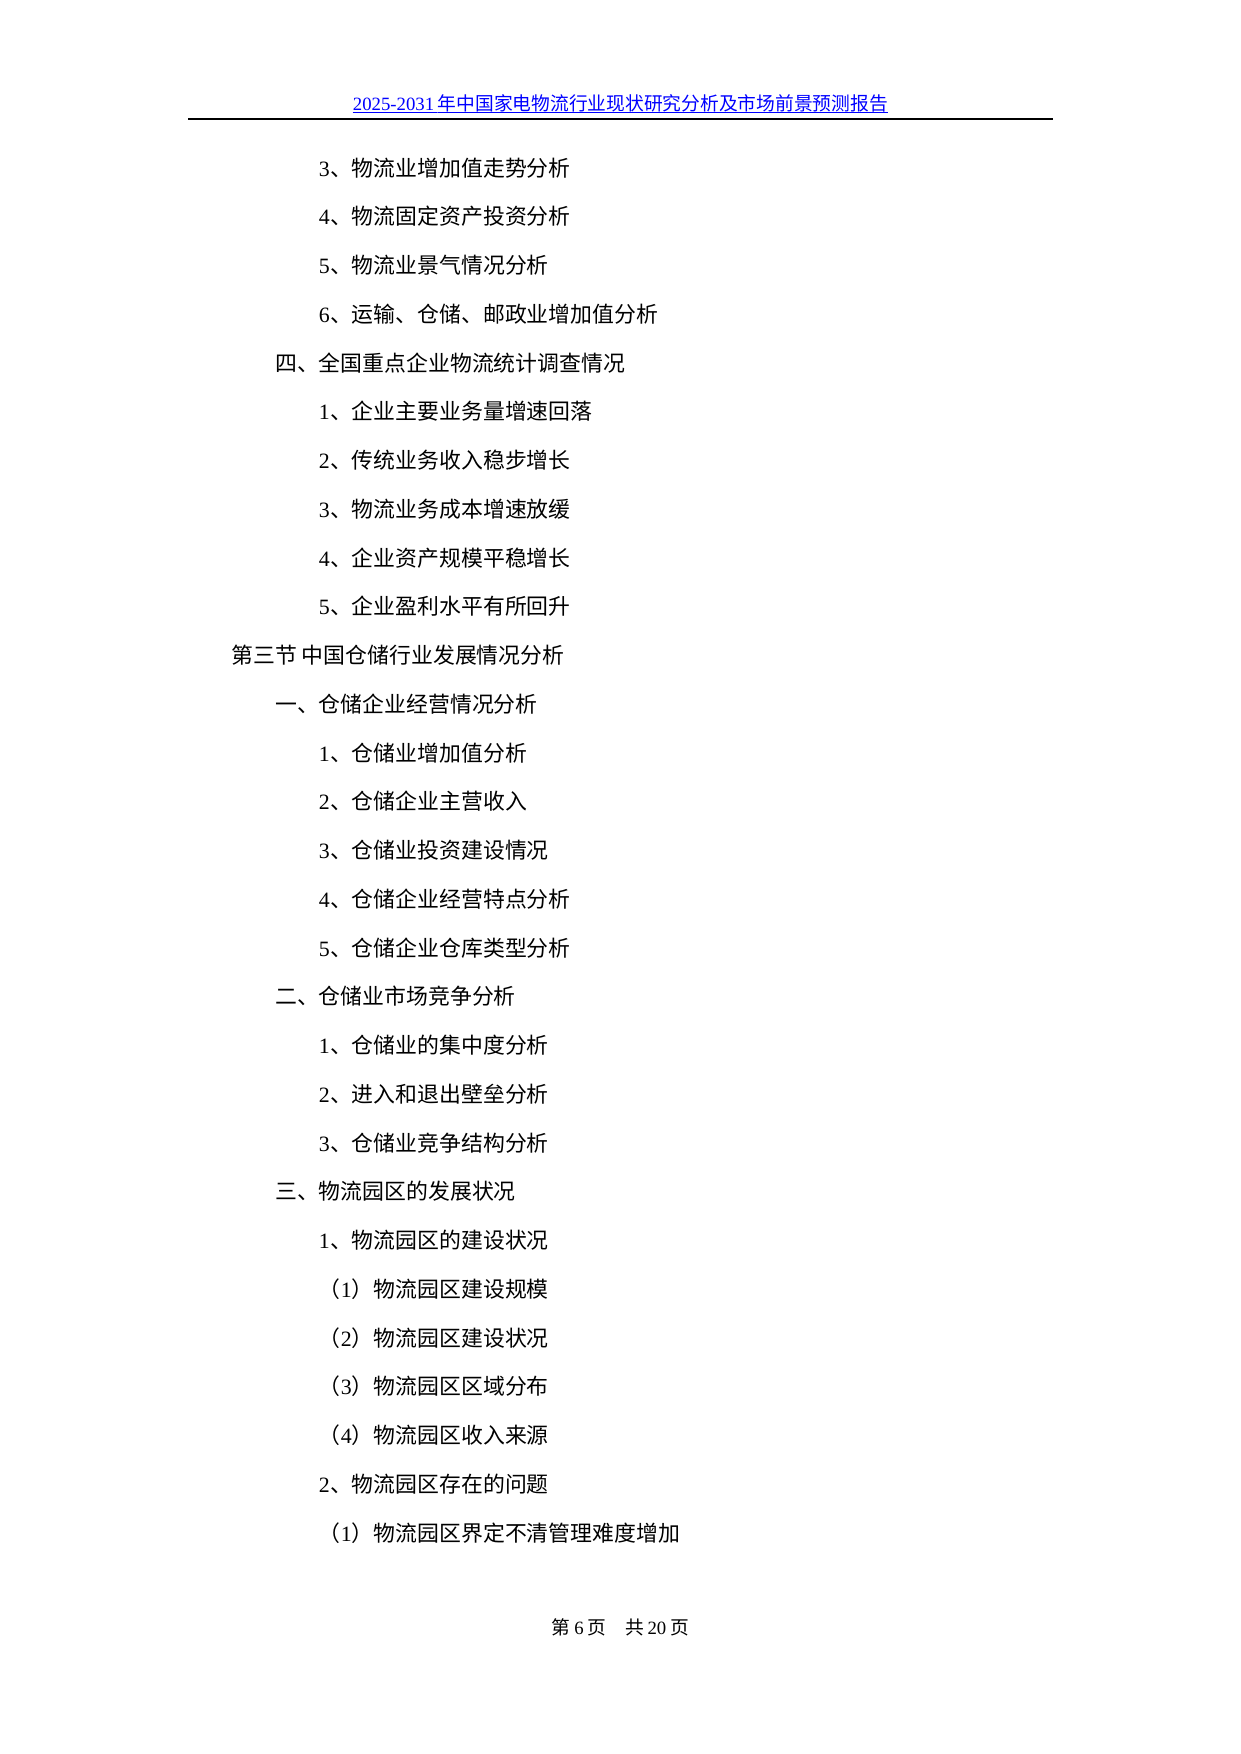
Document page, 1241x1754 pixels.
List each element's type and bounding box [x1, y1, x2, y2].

text [187, 150, 1053, 1548]
